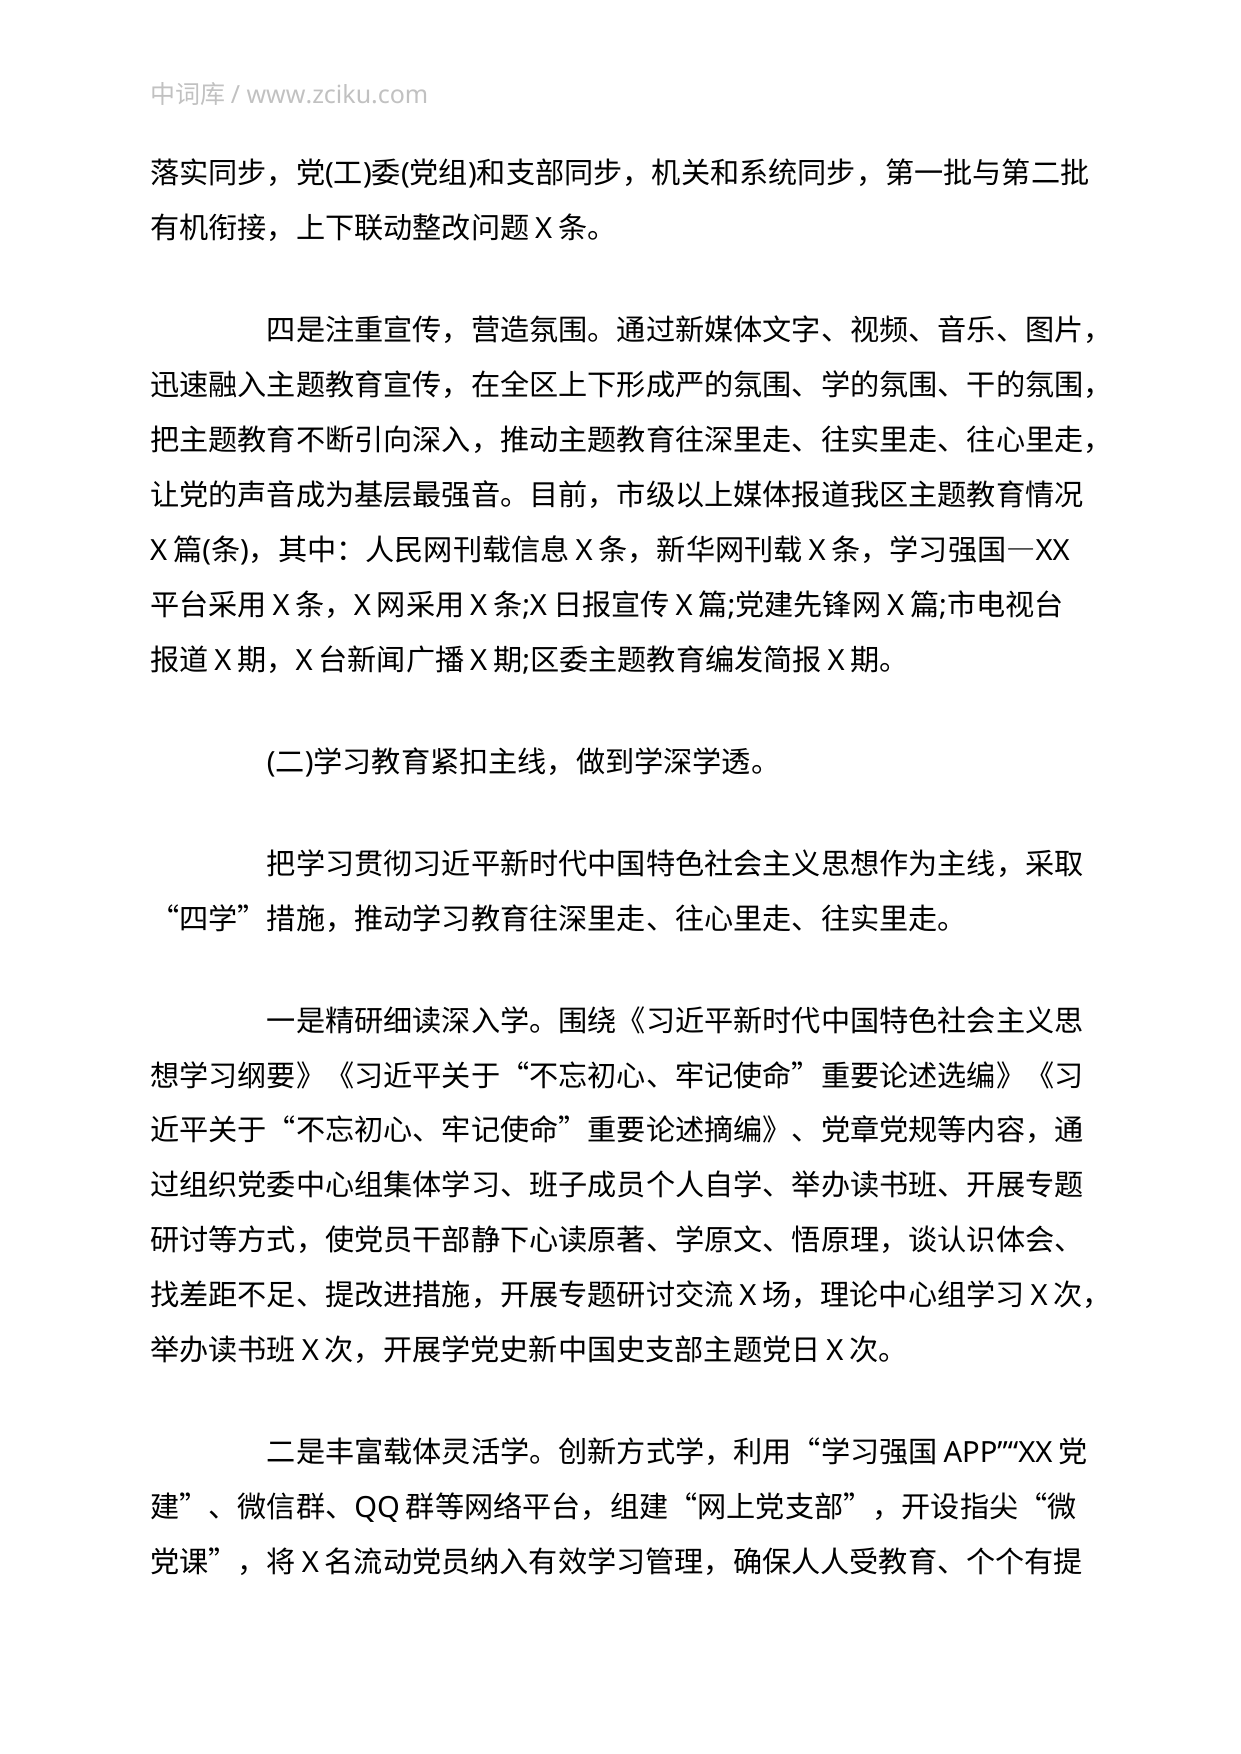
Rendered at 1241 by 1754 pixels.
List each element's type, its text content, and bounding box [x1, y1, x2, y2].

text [150, 150, 1090, 247]
text 把学习贯彻习近平新时代中国特色社会主义思想作为主线，采取“四学”措施，推动学习教育往深里走、往心里走、往实里走。 [150, 841, 1090, 938]
text 四是注重宣传，营造氛围。通过新媒体文字、视频、音乐、图片，迅速融入主题教育宣传，在全区上下形成严的氛围、学的氛围、干的氛围，把主题教育不断引向深入，推动主题教育往深里走、往实里走、往心里走，让党的声音成为基层最强音。目前，市级以上媒体报道我区主题教育情况X篇(条)，其中：人民网刊载信息X条，新华网刊载X条，学习强国—XX平台采用X条，X网采用X条;X日报宣传X篇;党建先锋网X篇;市电视台报道X期，X台新闻广播X期;区委主题教育编发简报X期。 [150, 307, 1090, 679]
text (二)学习教育紧扣主线，做到学深学透。 [150, 738, 1090, 781]
text 一是精研细读深入学。围绕《习近平新时代中国特色社会主义思想学习纲要》《习近平关于“不忘初心、牢记使命”重要论述选编》《习近平关于“不忘初心、牢记使命”重要论述摘编》、党章党规等内容，通过组织党委中心组集体学习、班子成员个人自学、举办读书班、开展专题研讨等方式，使党员干部静下心读原著、学原文、悟原理，谈认识体会、找差距不足、提改进措施，开展专题研讨交流X场，理论中心组学习X次，举办读书班X次，开展学党史新中国史支部主题党日X次。 [150, 997, 1090, 1369]
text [150, 1429, 1090, 1581]
